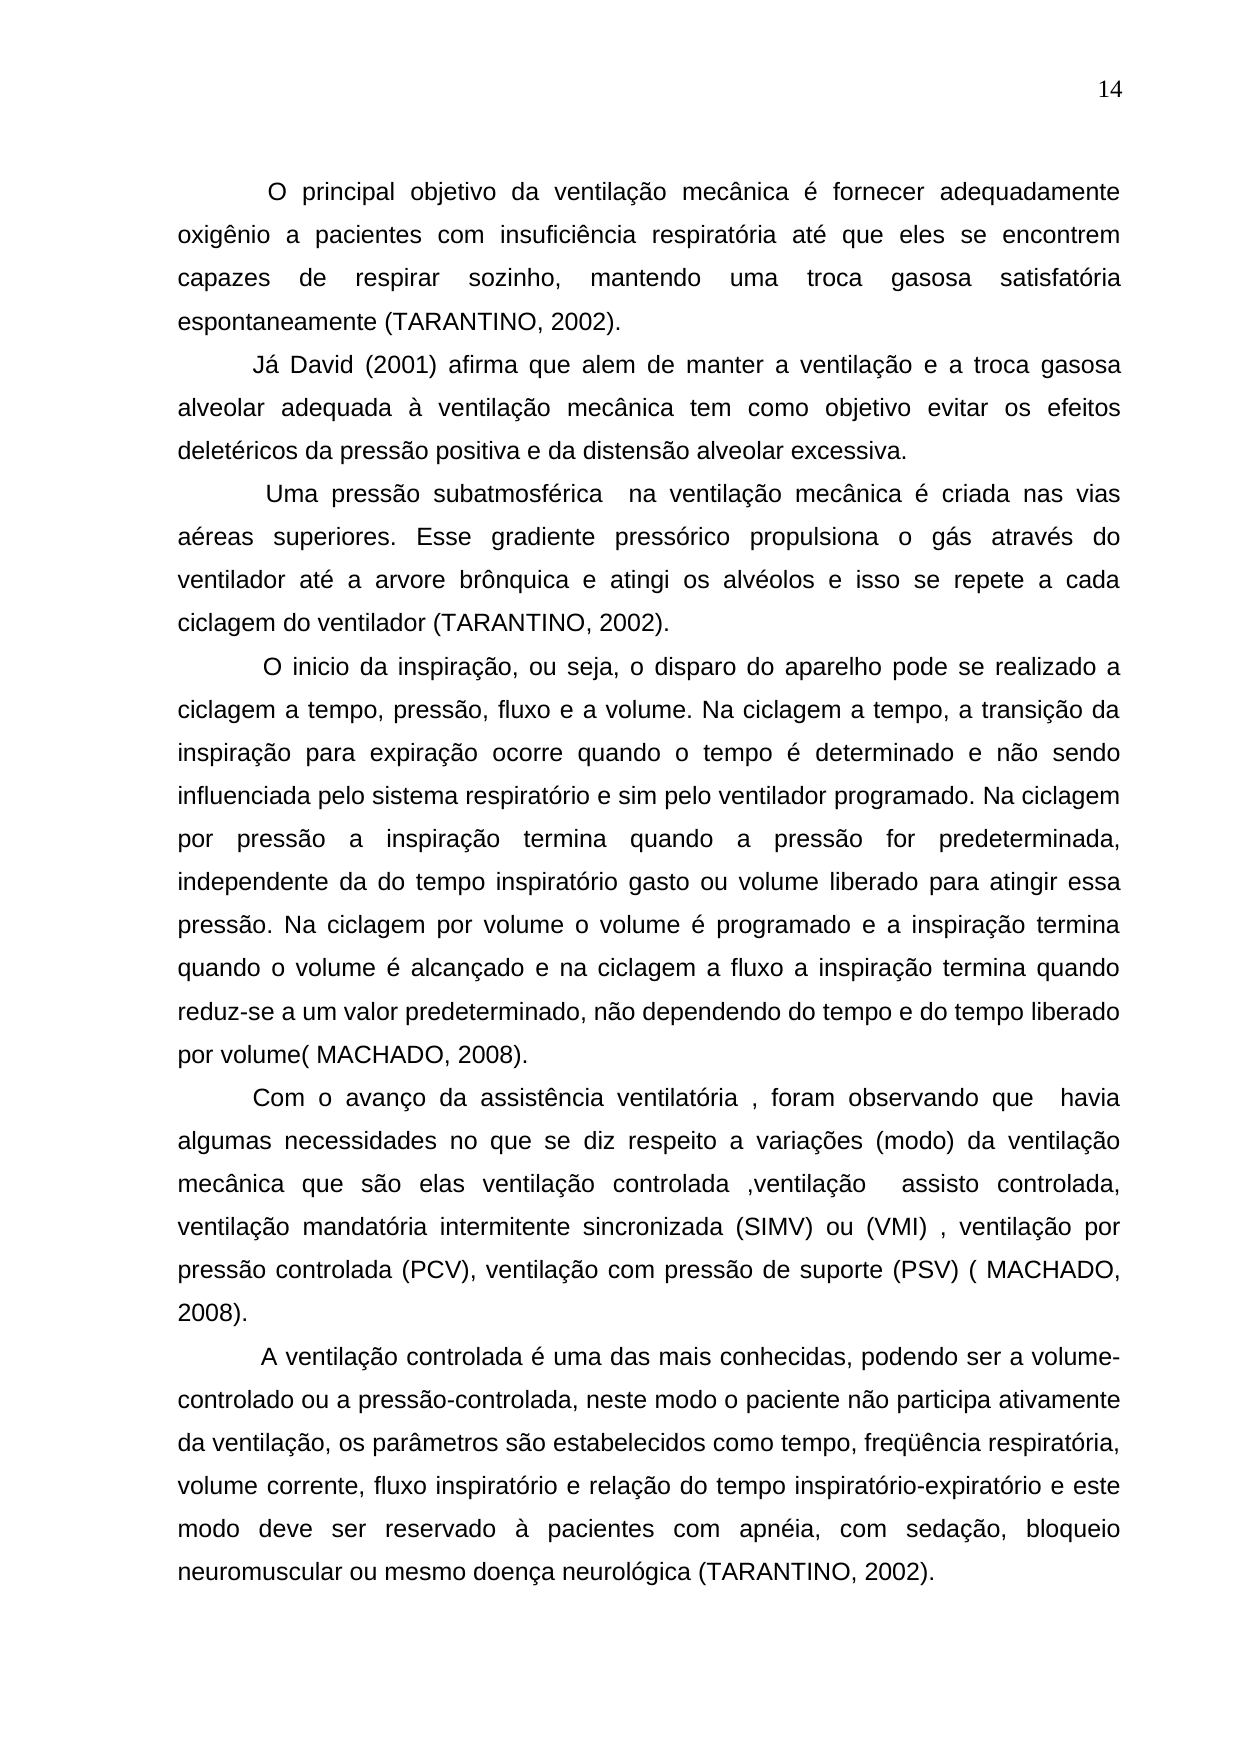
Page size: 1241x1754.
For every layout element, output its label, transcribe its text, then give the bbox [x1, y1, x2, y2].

text Uma pressão subatmosférica na ventilação mecânica é criada nas vias aéreas superiores. Esse gradiente pressórico propulsiona o gás através do ventilador até a arvore brônquica e atingi os alvéolos e isso se repete a cada ciclagem do ventilador (TARANTINO, 2002). [177, 479, 1122, 637]
text A ventilação controlada é uma das mais conhecidas, podendo ser a volume-controlado ou a pressão-controlada, neste modo o paciente não participa ativamente da ventilação, os parâmetros são estabelecidos como tempo, freqüência respiratória, volume corrente, fluxo inspiratório e relação do tempo inspiratório-expiratório e este modo deve ser reservado à pacientes com apnéia, com sedação, bloqueio neuromuscular ou mesmo doença neurológica (TARANTINO, 2002). [177, 1342, 1122, 1586]
text Já David (2001) afirma que alem de manter a ventilação e a troca gasosa alveolar adequada à ventilação mecânica tem como objetivo evitar os efeitos deletéricos da pressão positiva e da distensão alveolar excessiva. [177, 350, 1122, 465]
text Com o avanço da assistência ventilatória , foram observando que havia algumas necessidades no que se diz respeito a variações (modo) da ventilação mecânica que são elas ventilação controlada ,ventilação assisto controlada, ventilação mandatória intermitente sincronizada (SIMV) ou (VMI) , ventilação por pressão controlada (PCV), ventilação com pressão de suporte (PSV) ( MACHADO, 2008). [177, 1083, 1122, 1327]
text O principal objetivo da ventilação mecânica é fornecer adequadamente oxigênio a pacientes com insuficiência respiratória até que eles se encontrem capazes de respirar sozinho, mantendo uma troca gasosa satisfatória espontaneamente (TARANTINO, 2002). [177, 177, 1122, 335]
text O inicio da inspiração, ou seja, o disparo do aparelho pode se realizado a ciclagem a tempo, pressão, fluxo e a volume. Na ciclagem a tempo, a transição da inspiração para expiração ocorre quando o tempo é determinado e não sendo influenciada pelo sistema respiratório e sim pelo ventilador programado. Na ciclagem por pressão a inspiração termina quando a pressão for predeterminada, independente da do tempo inspiratório gasto ou volume liberado para atingir essa pressão. Na ciclagem por volume o volume é programado e a inspiração termina quando o volume é alcançado e na ciclagem a fluxo a inspiração termina quando reduz-se a um valor predeterminado, não dependendo do tempo e do tempo liberado por volume( MACHADO, 2008). [177, 652, 1122, 1068]
